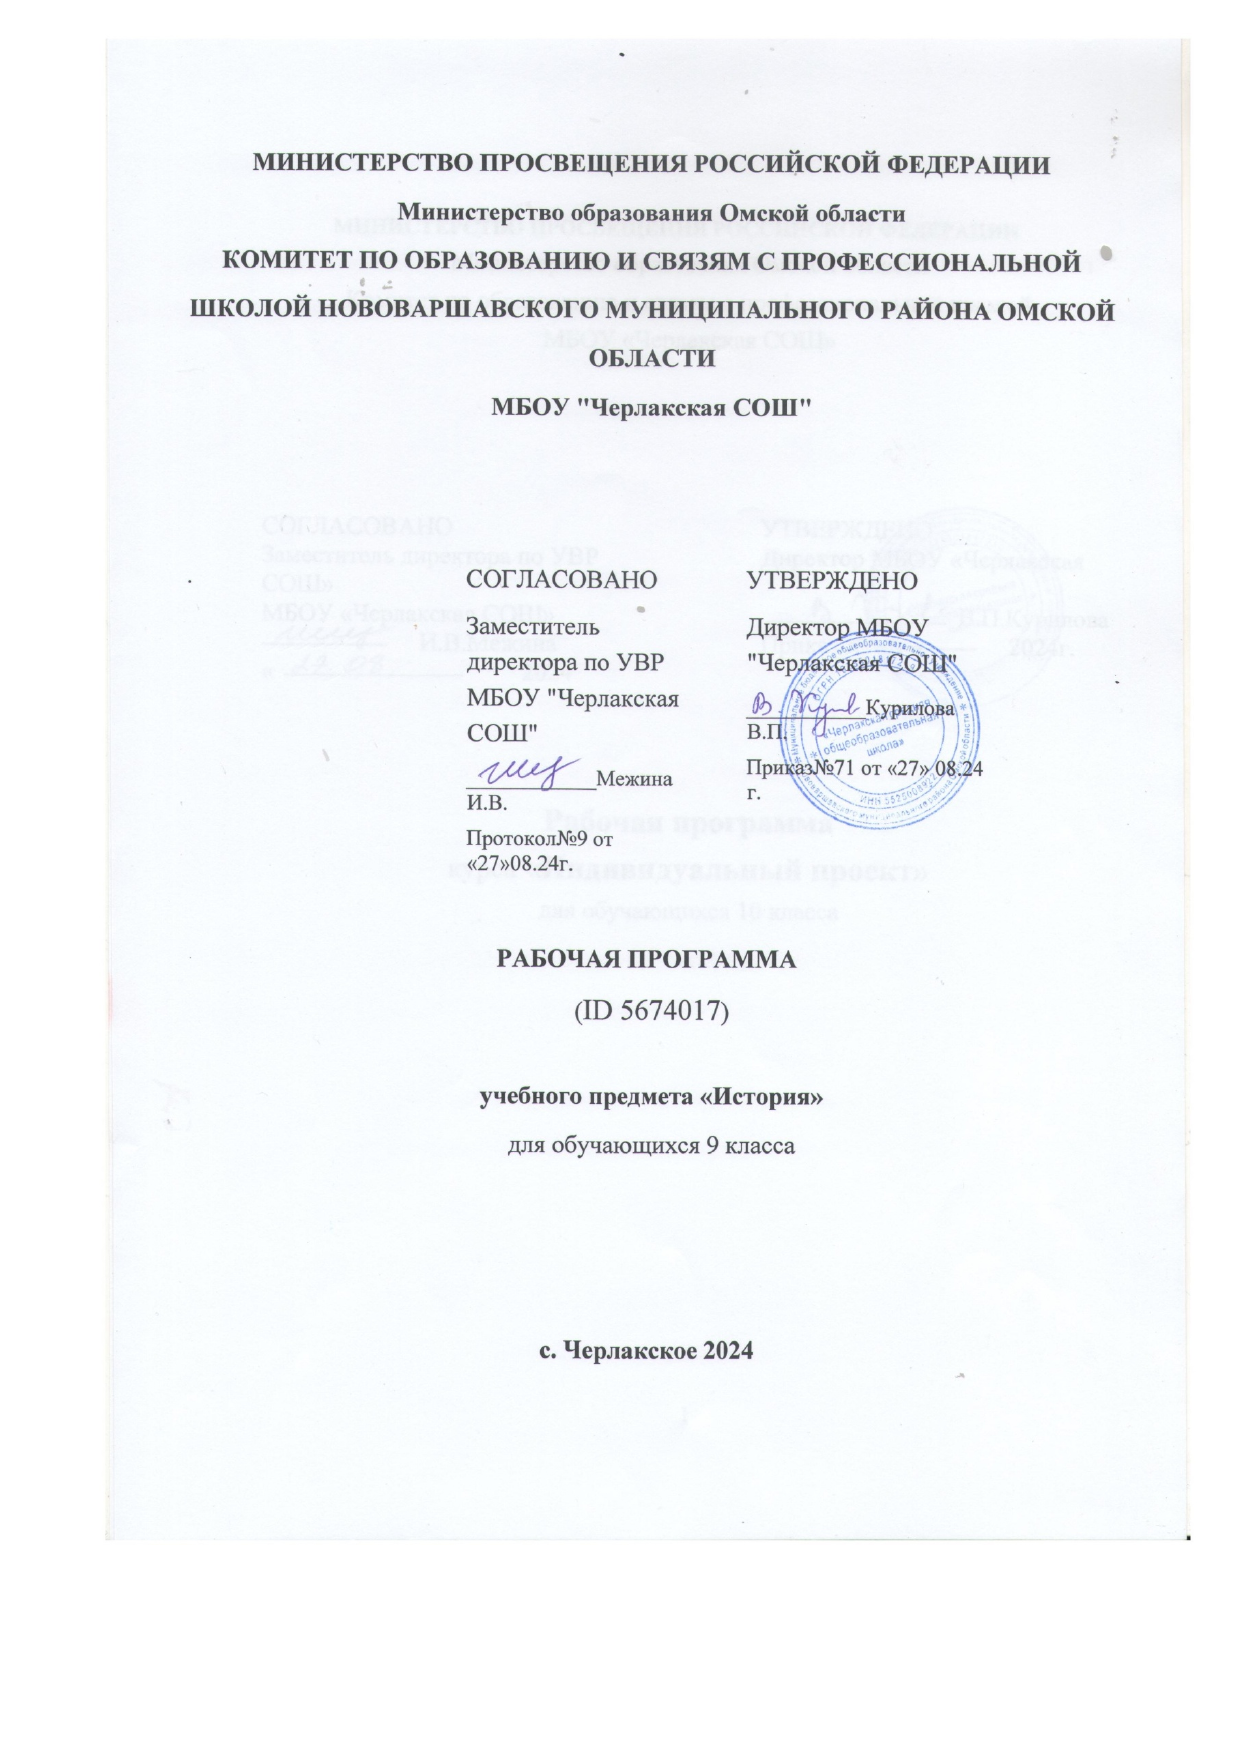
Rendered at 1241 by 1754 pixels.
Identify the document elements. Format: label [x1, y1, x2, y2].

picture [99, 33, 1199, 1545]
